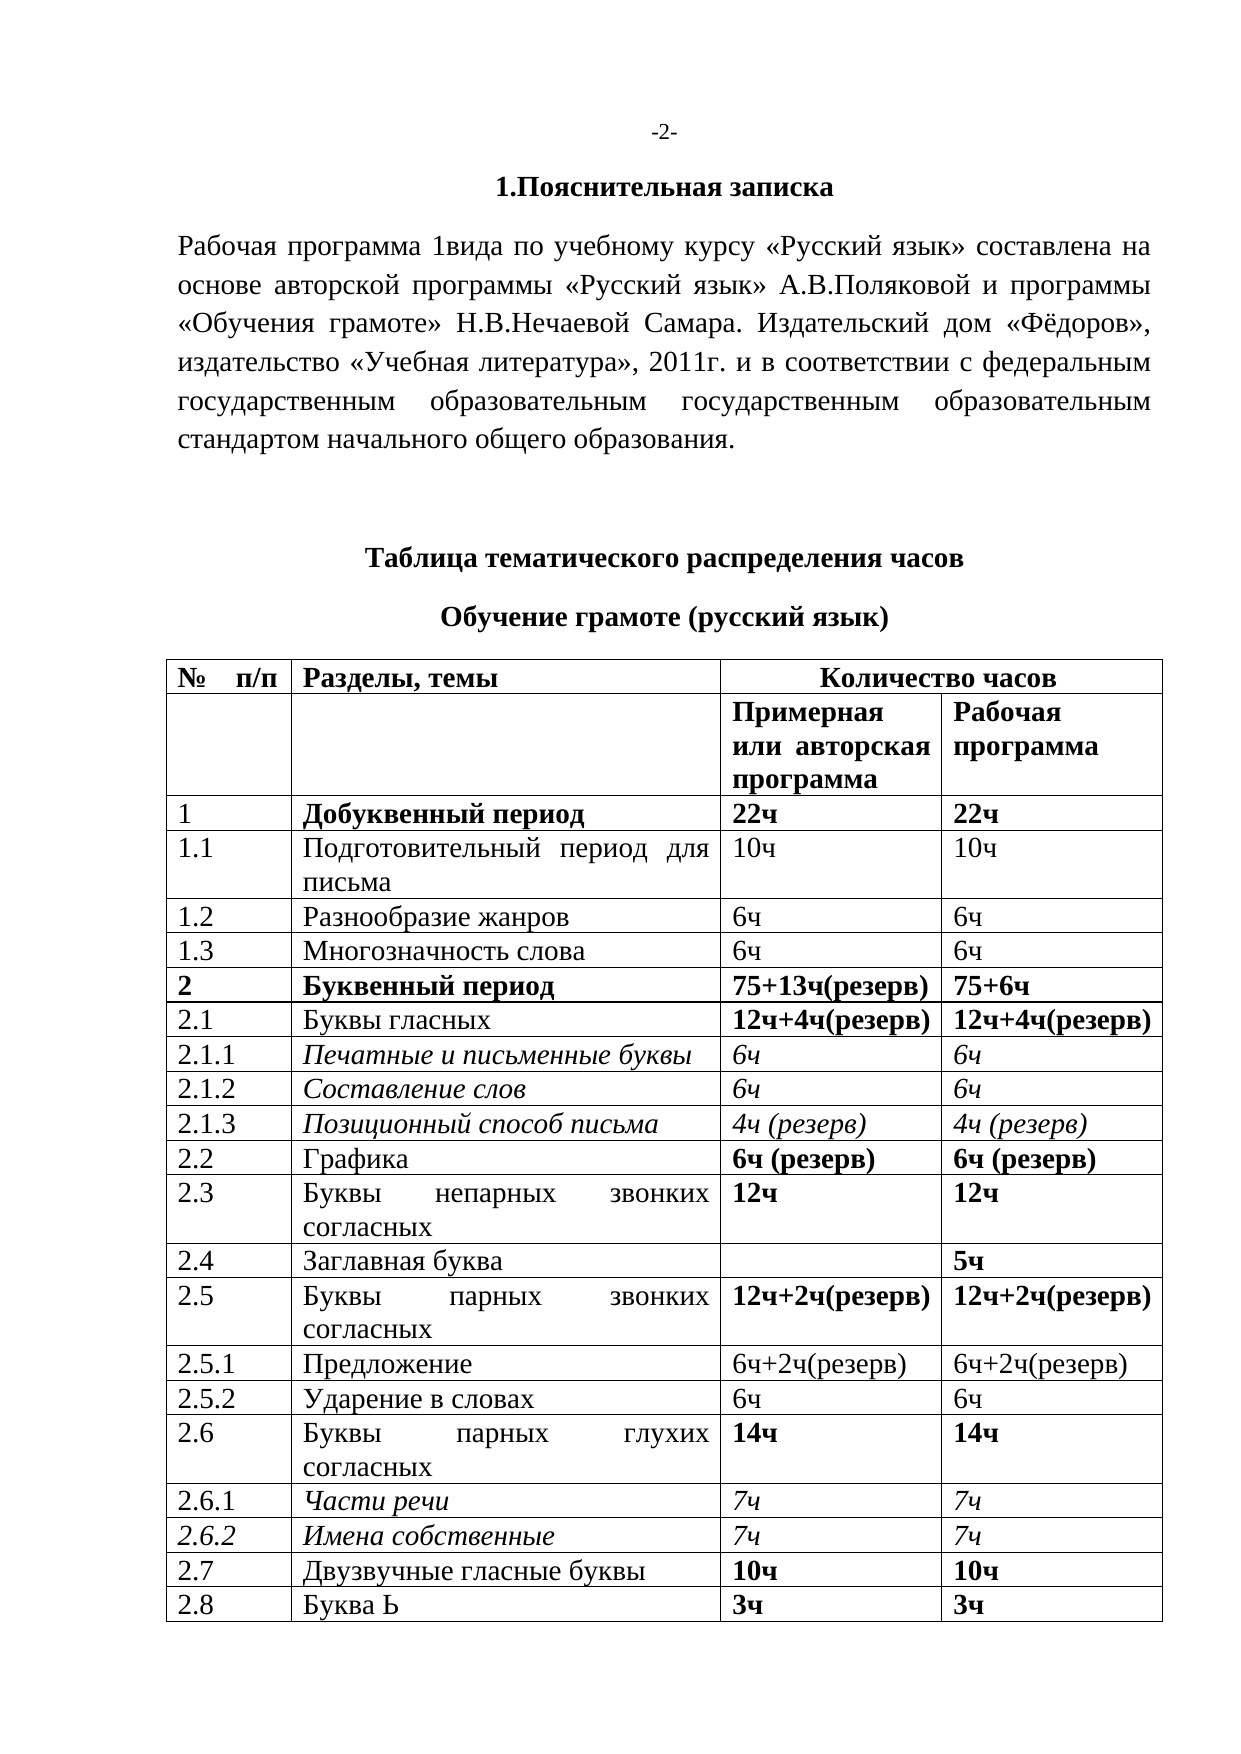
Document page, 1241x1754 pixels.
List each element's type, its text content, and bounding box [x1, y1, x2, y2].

table_cell 2 [167, 968, 291, 1001]
table_cell 75+13ч(резерв) [721, 968, 941, 1001]
table_cell 2.3 [167, 1175, 291, 1242]
table_cell 12ч [942, 1175, 1162, 1242]
table_cell 2.6.2 [167, 1518, 291, 1552]
table_cell Части речи [292, 1484, 720, 1517]
table_cell 12ч+4ч(резерв) [942, 1003, 1162, 1036]
table_cell Разнообразие жанров [292, 899, 720, 932]
table_cell 5ч [942, 1244, 1162, 1277]
table_cell 2.8 [167, 1587, 291, 1621]
table_cell Двузвучные гласные буквы [292, 1553, 720, 1586]
text -2- [177, 118, 1152, 144]
table_cell 6ч [721, 899, 941, 932]
table_cell [721, 1244, 941, 1277]
table_cell 22ч [942, 796, 1162, 829]
table_cell 2.5.1 [167, 1346, 291, 1380]
table_cell 14ч [942, 1415, 1162, 1482]
table_cell 3ч [942, 1587, 1162, 1621]
table_cell 2.1.2 [167, 1072, 291, 1105]
table_cell 7ч [721, 1484, 941, 1517]
table_cell [167, 694, 291, 795]
text 1.Пояснительная записка [177, 169, 1152, 203]
table_cell 2.5 [167, 1278, 291, 1345]
table_cell 2.6.1 [167, 1484, 291, 1517]
table_cell 2.1 [167, 1003, 291, 1036]
table_cell 2.2 [167, 1141, 291, 1174]
table_cell 6ч [721, 1072, 941, 1105]
table_cell 6ч [942, 1037, 1162, 1071]
table_cell 6ч [942, 1072, 1162, 1105]
table_cell Подготовительный период для письма [292, 831, 720, 898]
table_cell 12ч [721, 1175, 941, 1242]
table_cell Предложение [292, 1346, 720, 1380]
table_cell Буквы парных звонких согласных [292, 1278, 720, 1345]
table_cell 10ч [942, 831, 1162, 898]
table_cell 2.1.1 [167, 1037, 291, 1071]
table_cell 10ч [942, 1553, 1162, 1586]
table_cell 6ч (резерв) [721, 1141, 941, 1174]
table_cell 6ч [721, 1381, 941, 1414]
table_cell Печатные и письменные буквы [292, 1037, 720, 1071]
table_cell 75+6ч [942, 968, 1162, 1001]
table_cell 12ч+2ч(резерв) [942, 1278, 1162, 1345]
table_cell 6ч [942, 1381, 1162, 1414]
table_cell Добуквенный период [292, 796, 720, 829]
table_cell Ударение в словах [292, 1381, 720, 1414]
table_cell Позиционный способ письма [292, 1106, 720, 1140]
table_cell 6ч [721, 933, 941, 967]
table_cell 14ч [721, 1415, 941, 1482]
table_header Разделы, темы [292, 660, 720, 693]
table_cell 2.6 [167, 1415, 291, 1482]
table_cell 1.2 [167, 899, 291, 932]
table_cell 6ч+2ч(резерв) [942, 1346, 1162, 1380]
table_cell Буква Ь [292, 1587, 720, 1621]
table_cell [292, 694, 720, 795]
table_cell Буквенный период [292, 968, 720, 1001]
table_cell 1 [167, 796, 291, 829]
table_cell 12ч+2ч(резерв) [721, 1278, 941, 1345]
table_cell Графика [292, 1141, 720, 1174]
table_cell Составление слов [292, 1072, 720, 1105]
table_cell 3ч [721, 1587, 941, 1621]
table_cell Буквы непарных звонких согласных [292, 1175, 720, 1242]
table_cell 10ч [721, 831, 941, 898]
table_cell Многозначность слова [292, 933, 720, 967]
table_cell 6ч [942, 933, 1162, 967]
table_cell 6ч (резерв) [942, 1141, 1162, 1174]
table_cell 1.3 [167, 933, 291, 967]
table_cell 1.1 [167, 831, 291, 898]
table_cell 7ч [721, 1518, 941, 1552]
table_cell 10ч [721, 1553, 941, 1586]
table_cell 7ч [942, 1484, 1162, 1517]
table_cell 2.1.3 [167, 1106, 291, 1140]
text Рабочая программа 1вида по учебному курсу «Русский язык» составлена на основе авторской программы «Русский язык» А.В.Поляковой и программы «Обучения грамоте» Н.В.Нечаевой Самара. Издательский дом «Фёдоров», издательство «Учебная литература», 2011г. и в соответствии с федеральным государственным образовательным государственным образовательным стандартом начального общего образования. [177, 228, 1152, 455]
table_cell 2.4 [167, 1244, 291, 1277]
table_cell Буквы гласных [292, 1003, 720, 1036]
table_cell 4ч (резерв) [721, 1106, 941, 1140]
table_cell 6ч [942, 899, 1162, 932]
text Обучение грамоте (русский язык) [177, 599, 1152, 633]
table_cell Рабочая программа [942, 694, 1162, 795]
table_cell Заглавная буква [292, 1244, 720, 1277]
table_header № п/п [167, 660, 291, 693]
table_header Количество часов [721, 660, 1162, 693]
table_cell 6ч+2ч(резерв) [721, 1346, 941, 1380]
table_cell 22ч [721, 796, 941, 829]
table_cell Примерная или авторская программа [721, 694, 941, 795]
table_cell 7ч [942, 1518, 1162, 1552]
table_cell 12ч+4ч(резерв) [721, 1003, 941, 1036]
table_cell 4ч (резерв) [942, 1106, 1162, 1140]
table_cell 2.5.2 [167, 1381, 291, 1414]
table_cell 2.7 [167, 1553, 291, 1586]
table_cell 6ч [721, 1037, 941, 1071]
table_cell Имена собственные [292, 1518, 720, 1552]
text Таблица тематического распределения часов [177, 540, 1152, 573]
table_cell Буквы парных глухих согласных [292, 1415, 720, 1482]
